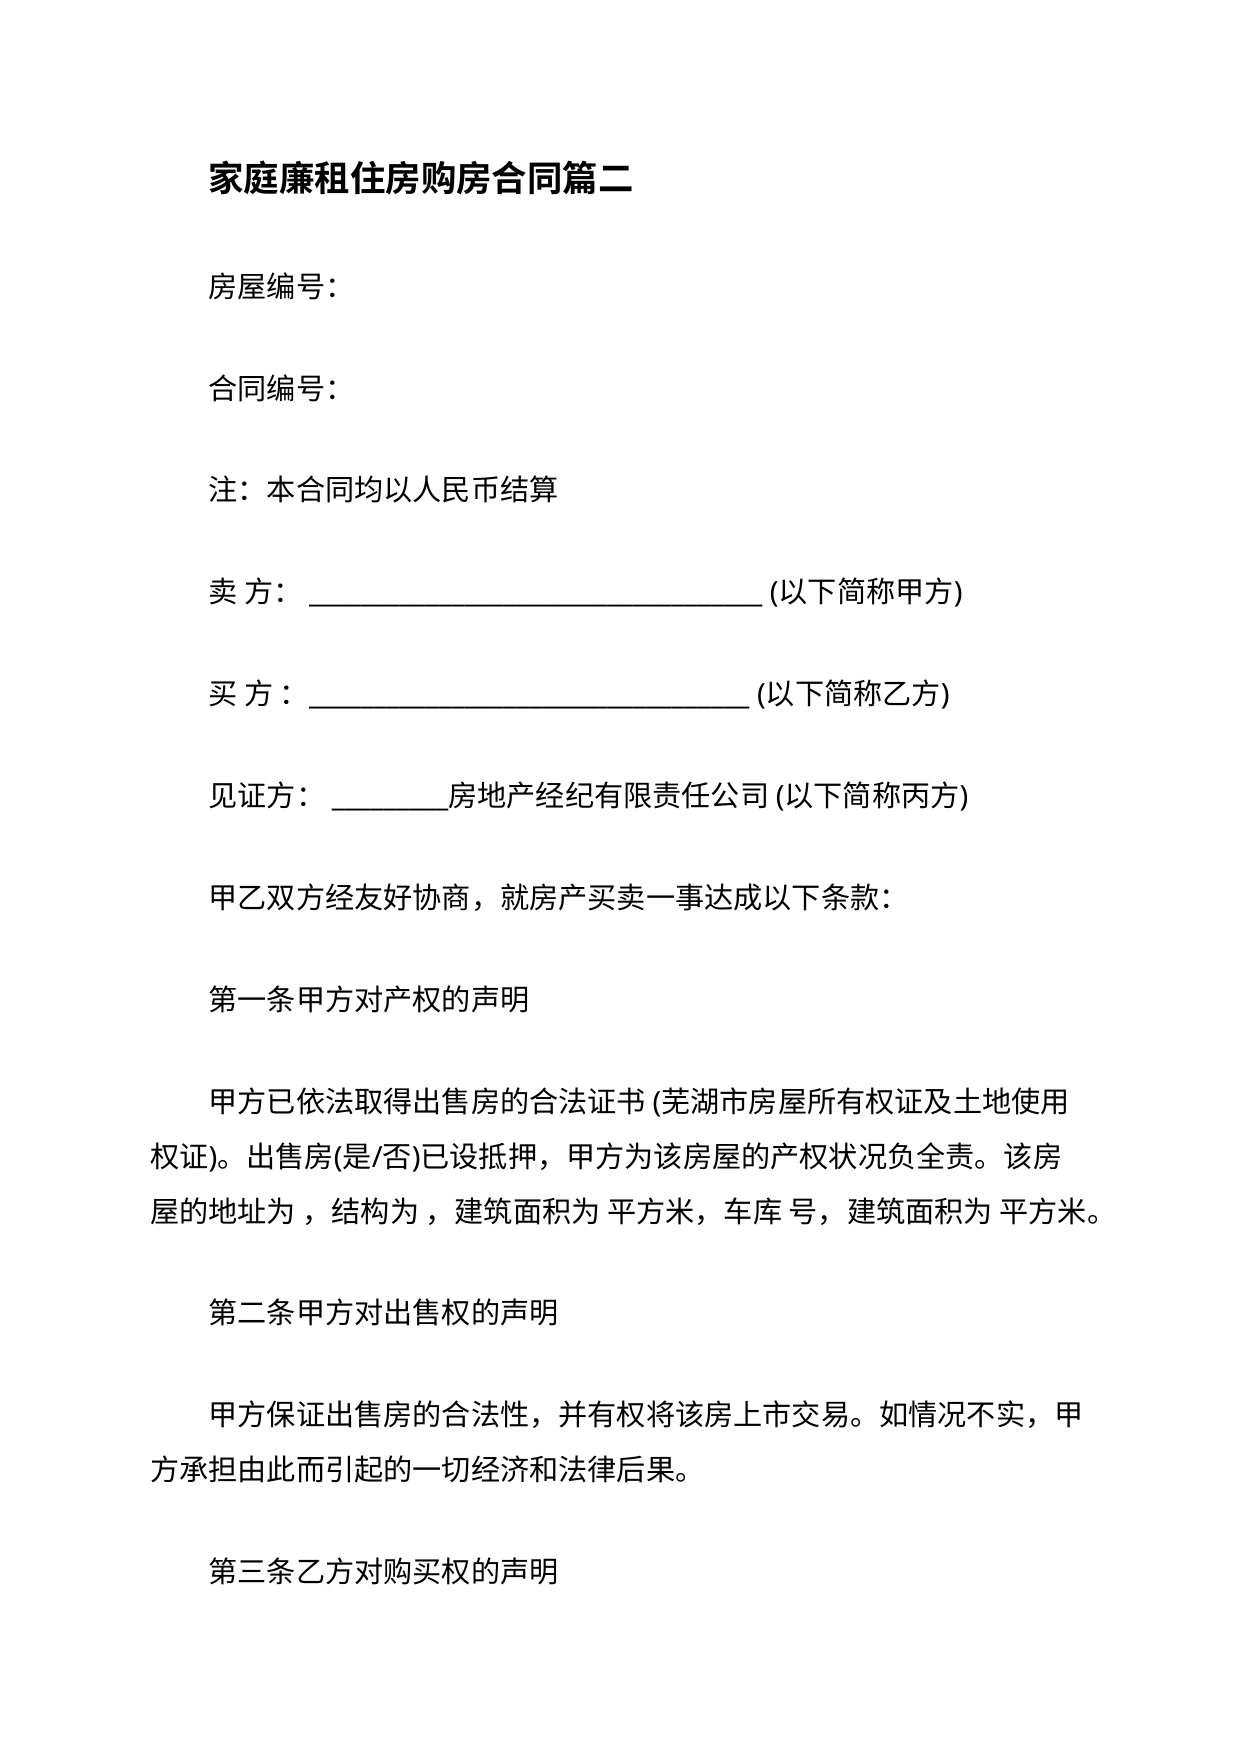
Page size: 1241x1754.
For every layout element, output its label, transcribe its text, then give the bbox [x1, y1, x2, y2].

text 注：本合同均以人民币结算 [150, 467, 1090, 509]
text 买 方 ：__________________________________ (以下简称乙方) [150, 671, 1090, 713]
text 甲乙双方经友好协商，就房产买卖一事达成以下条款： [150, 875, 1090, 917]
text 房屋编号： [150, 263, 1090, 306]
text 第二条甲方对出售权的声明 [150, 1290, 1090, 1332]
text 见证方： _________房地产经纪有限责任公司 (以下简称丙方) [150, 773, 1090, 815]
text 第三条乙方对购买权的声明 [150, 1548, 1090, 1591]
text 甲方保证出售房的合法性，并有权将该房上市交易。如情况不实，甲方承担由此而引起的一切经济和法律后果。 [150, 1392, 1090, 1489]
text 第一条甲方对产权的声明 [150, 976, 1090, 1019]
text 卖 方： ___________________________________ (以下简称甲方) [150, 569, 1090, 611]
text 甲方已依法取得出售房的合法证书 (芜湖市房屋所有权证及土地使用权证)。出售房(是/否)已设抵押，甲方为该房屋的产权状况负全责。该房屋的地址为 ，结构为 ，建筑面积为 平方米，车库 号，建筑面积为 平方米。 [150, 1078, 1090, 1231]
text 合同编号： [150, 365, 1090, 407]
text 家庭廉租住房购房合同篇二 [150, 150, 1090, 201]
